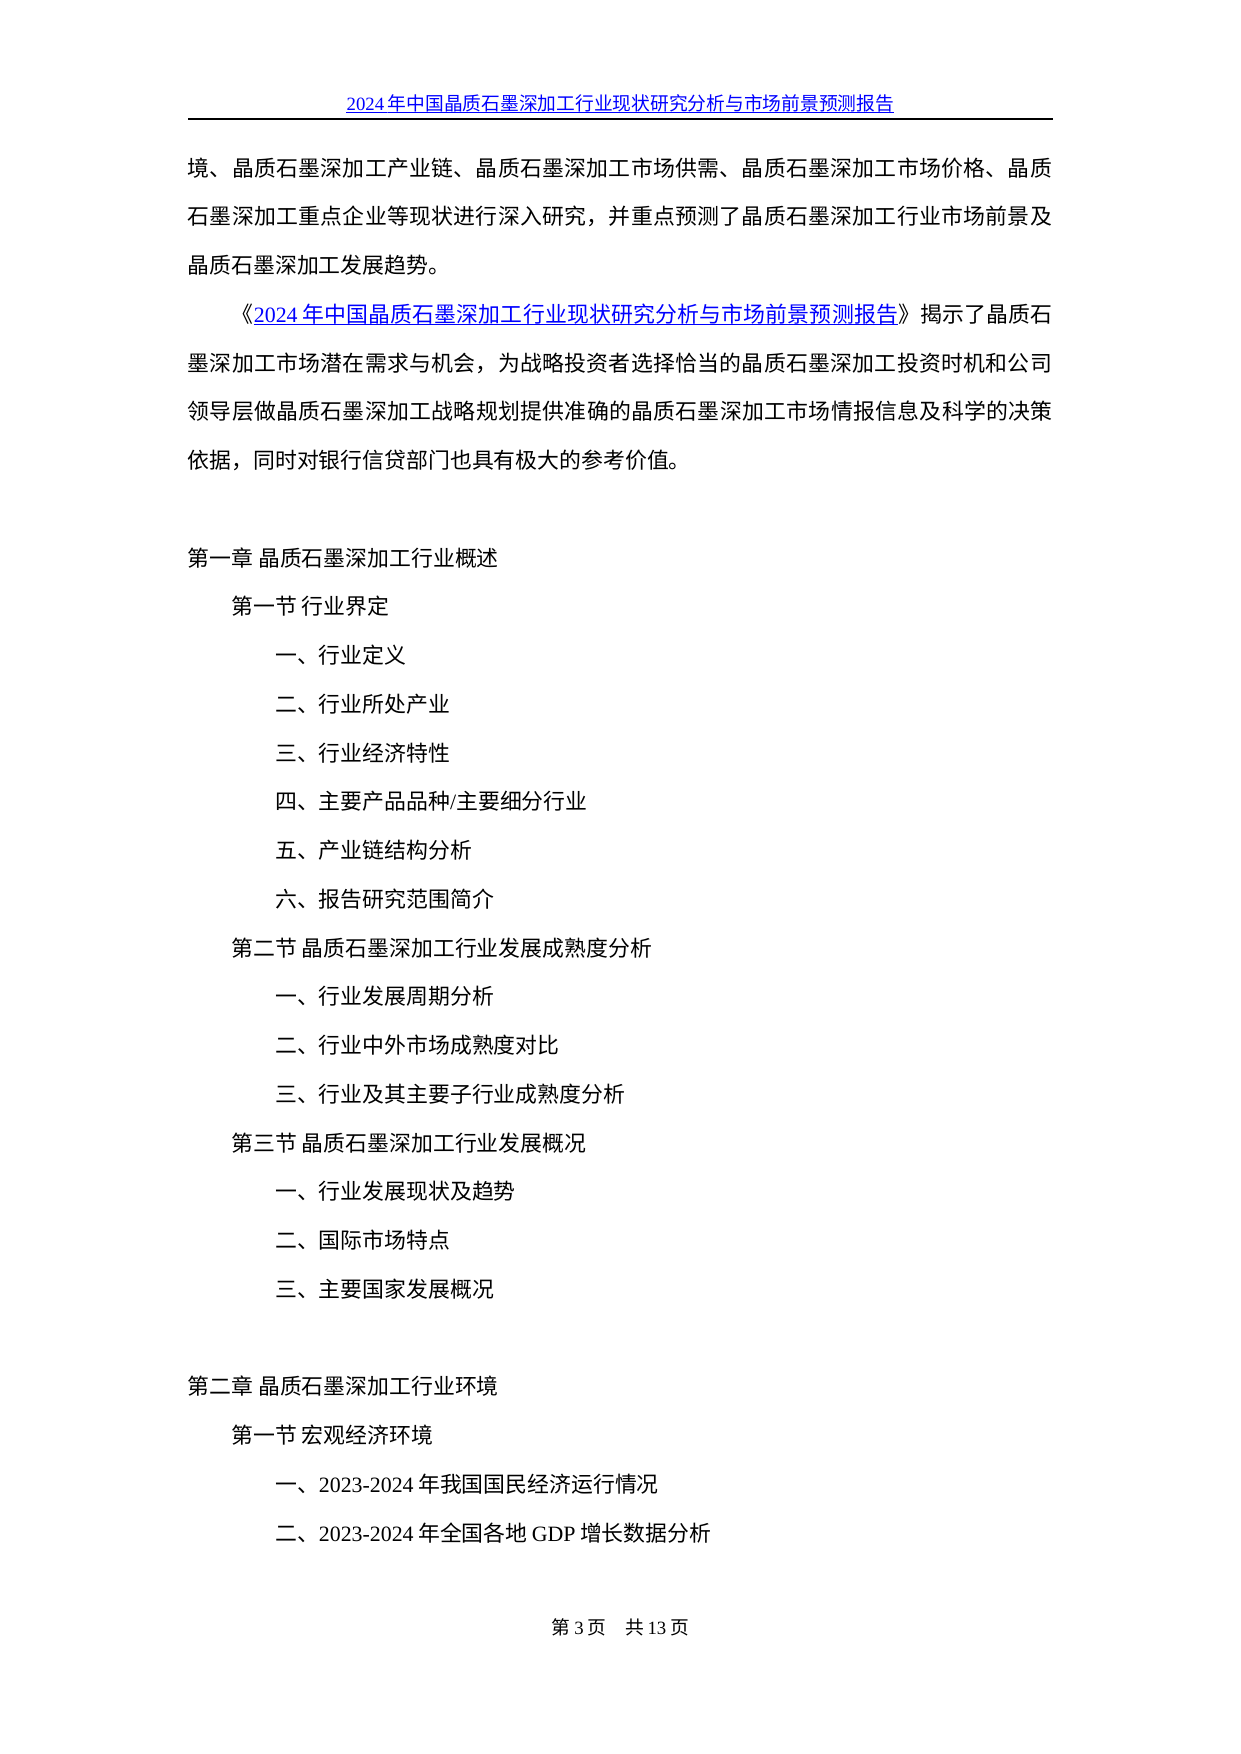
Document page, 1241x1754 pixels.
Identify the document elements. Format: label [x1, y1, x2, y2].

text [187, 150, 1053, 1548]
